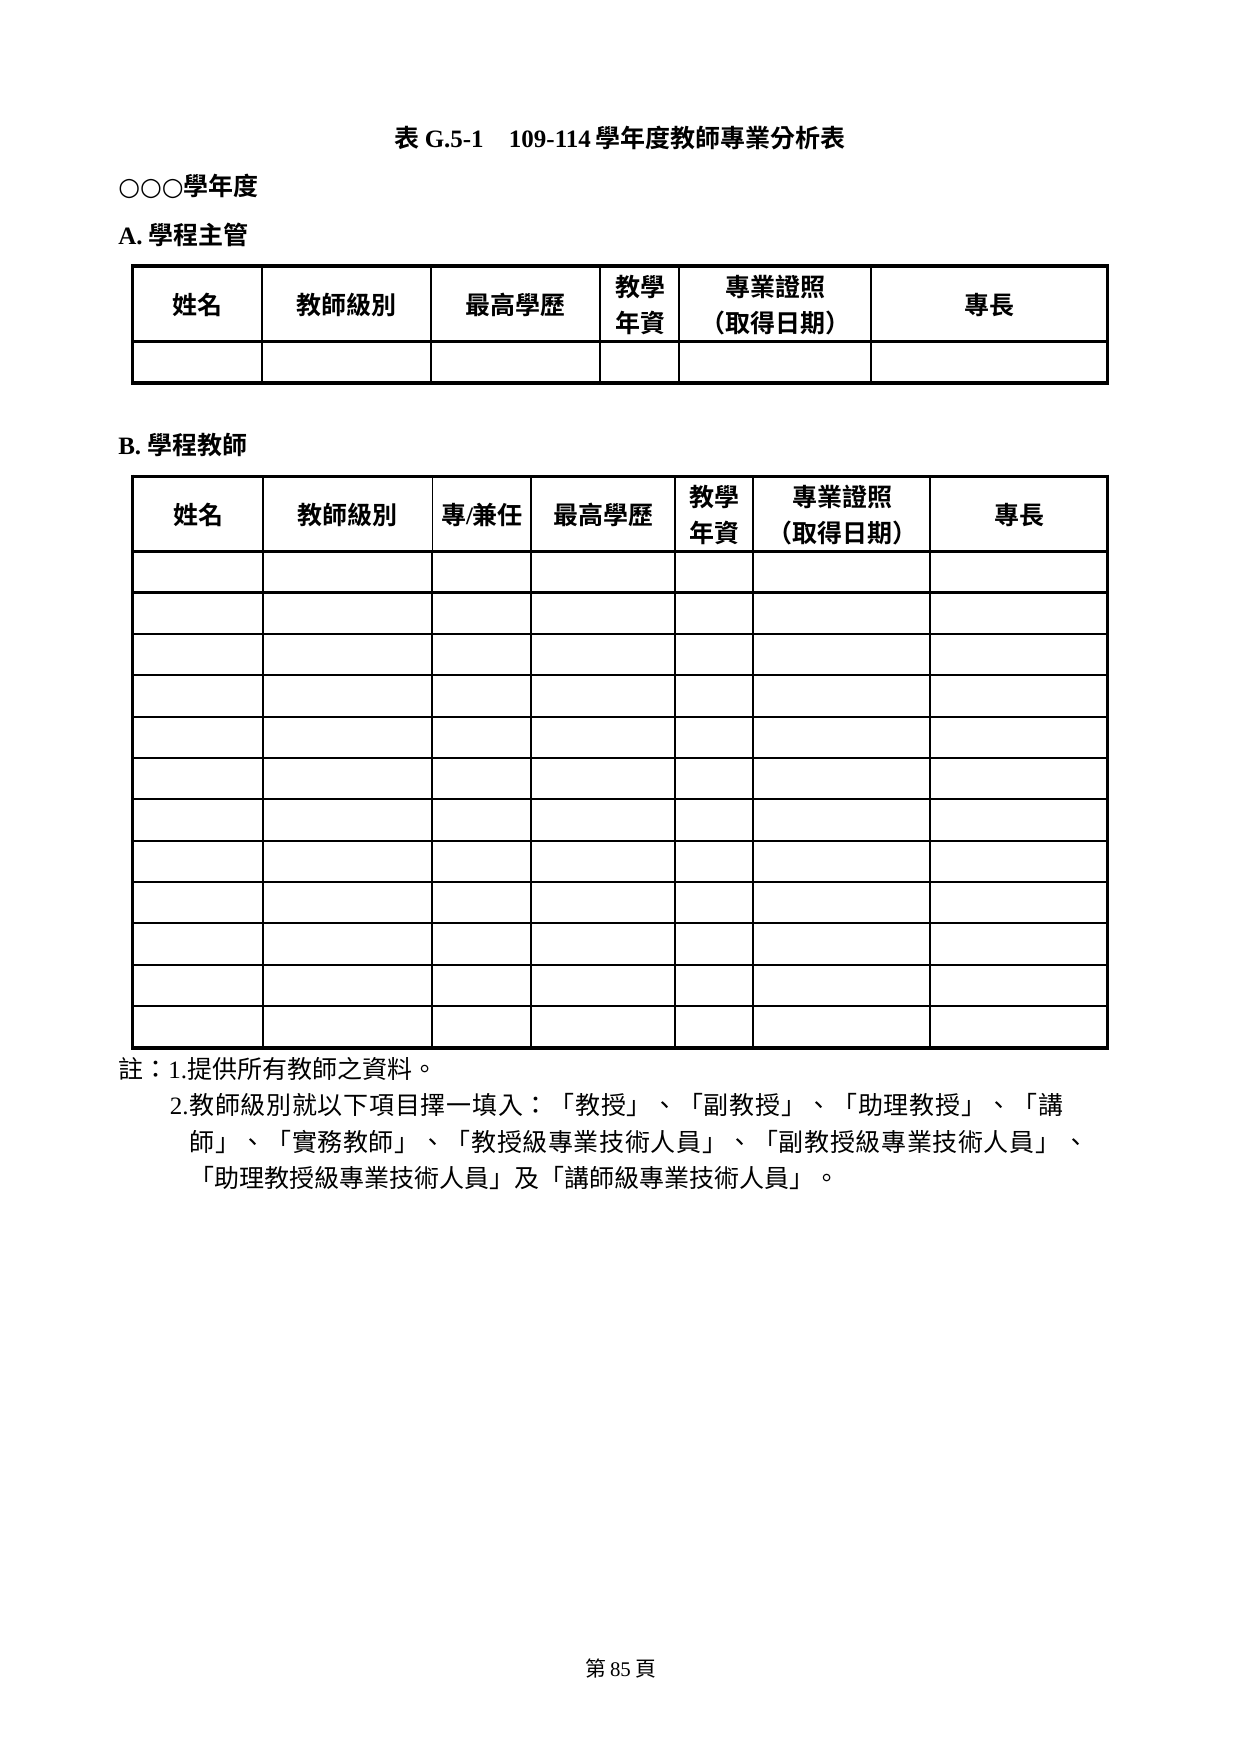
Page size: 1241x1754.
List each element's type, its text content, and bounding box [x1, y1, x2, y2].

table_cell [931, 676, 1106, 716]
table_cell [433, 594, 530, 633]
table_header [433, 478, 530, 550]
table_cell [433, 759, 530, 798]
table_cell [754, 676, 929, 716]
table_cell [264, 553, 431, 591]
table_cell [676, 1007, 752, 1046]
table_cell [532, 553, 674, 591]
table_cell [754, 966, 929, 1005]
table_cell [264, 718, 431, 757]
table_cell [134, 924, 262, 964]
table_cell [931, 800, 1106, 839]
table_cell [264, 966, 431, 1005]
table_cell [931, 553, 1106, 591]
text A. 學程主管 [118, 216, 1122, 252]
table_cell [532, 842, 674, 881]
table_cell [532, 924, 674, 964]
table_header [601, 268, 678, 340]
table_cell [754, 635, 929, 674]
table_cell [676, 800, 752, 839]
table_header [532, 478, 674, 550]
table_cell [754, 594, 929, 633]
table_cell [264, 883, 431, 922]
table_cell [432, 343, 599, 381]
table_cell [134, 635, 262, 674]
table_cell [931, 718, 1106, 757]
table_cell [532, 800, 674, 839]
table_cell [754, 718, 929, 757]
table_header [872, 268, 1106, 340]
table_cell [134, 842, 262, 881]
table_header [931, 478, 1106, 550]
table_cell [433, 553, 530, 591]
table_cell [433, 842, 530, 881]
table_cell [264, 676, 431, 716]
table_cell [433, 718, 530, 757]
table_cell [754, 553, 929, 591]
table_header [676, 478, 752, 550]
text 2.教師級別就以下項目擇一填入：「教授」、「副教授」、「助理教授」、「講師」、「實務教師」、「教授級專業技術人員」、「副教授級專業技術人員」、「助理教授級專業技術人員」及「講師級專業技術人員」。 [118, 1086, 1063, 1194]
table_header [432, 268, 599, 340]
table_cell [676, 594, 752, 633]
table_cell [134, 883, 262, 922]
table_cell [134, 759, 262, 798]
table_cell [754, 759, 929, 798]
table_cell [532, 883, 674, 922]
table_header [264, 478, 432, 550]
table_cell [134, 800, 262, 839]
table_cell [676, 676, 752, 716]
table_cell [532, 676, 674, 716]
text 表G.5-1 109-114學年度教師專業分析表 [118, 118, 1122, 154]
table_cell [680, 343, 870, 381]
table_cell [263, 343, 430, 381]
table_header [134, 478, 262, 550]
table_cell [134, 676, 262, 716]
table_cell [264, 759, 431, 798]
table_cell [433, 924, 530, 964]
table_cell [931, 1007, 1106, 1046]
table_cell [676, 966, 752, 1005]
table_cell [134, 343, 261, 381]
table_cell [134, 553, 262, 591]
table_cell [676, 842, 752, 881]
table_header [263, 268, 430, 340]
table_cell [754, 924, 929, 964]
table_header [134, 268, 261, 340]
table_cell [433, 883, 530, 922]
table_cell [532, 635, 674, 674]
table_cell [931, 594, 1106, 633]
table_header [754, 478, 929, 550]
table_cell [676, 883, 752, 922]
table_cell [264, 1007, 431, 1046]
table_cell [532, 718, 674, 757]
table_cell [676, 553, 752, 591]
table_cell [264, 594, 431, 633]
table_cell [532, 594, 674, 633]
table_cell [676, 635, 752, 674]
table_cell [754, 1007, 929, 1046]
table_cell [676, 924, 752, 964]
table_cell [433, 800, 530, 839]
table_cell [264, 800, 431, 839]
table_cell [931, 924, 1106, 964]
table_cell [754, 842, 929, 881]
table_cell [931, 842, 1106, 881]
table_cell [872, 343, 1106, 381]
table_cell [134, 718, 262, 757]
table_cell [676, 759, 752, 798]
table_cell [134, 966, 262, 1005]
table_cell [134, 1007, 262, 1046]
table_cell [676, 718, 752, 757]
text 註：1.提供所有教師之資料。 [118, 1049, 1122, 1086]
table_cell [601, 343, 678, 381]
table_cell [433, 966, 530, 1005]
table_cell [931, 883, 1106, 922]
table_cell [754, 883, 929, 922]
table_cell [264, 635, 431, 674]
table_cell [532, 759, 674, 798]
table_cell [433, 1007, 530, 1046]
text ○○○學年度 [118, 167, 1122, 203]
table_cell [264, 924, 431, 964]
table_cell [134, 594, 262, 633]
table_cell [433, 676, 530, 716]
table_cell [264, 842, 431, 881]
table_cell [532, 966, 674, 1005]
text B. 學程教師 [118, 426, 1122, 462]
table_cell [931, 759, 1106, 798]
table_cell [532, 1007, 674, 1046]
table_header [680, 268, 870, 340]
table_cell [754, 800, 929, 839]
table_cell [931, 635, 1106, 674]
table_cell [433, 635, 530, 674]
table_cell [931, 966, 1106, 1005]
